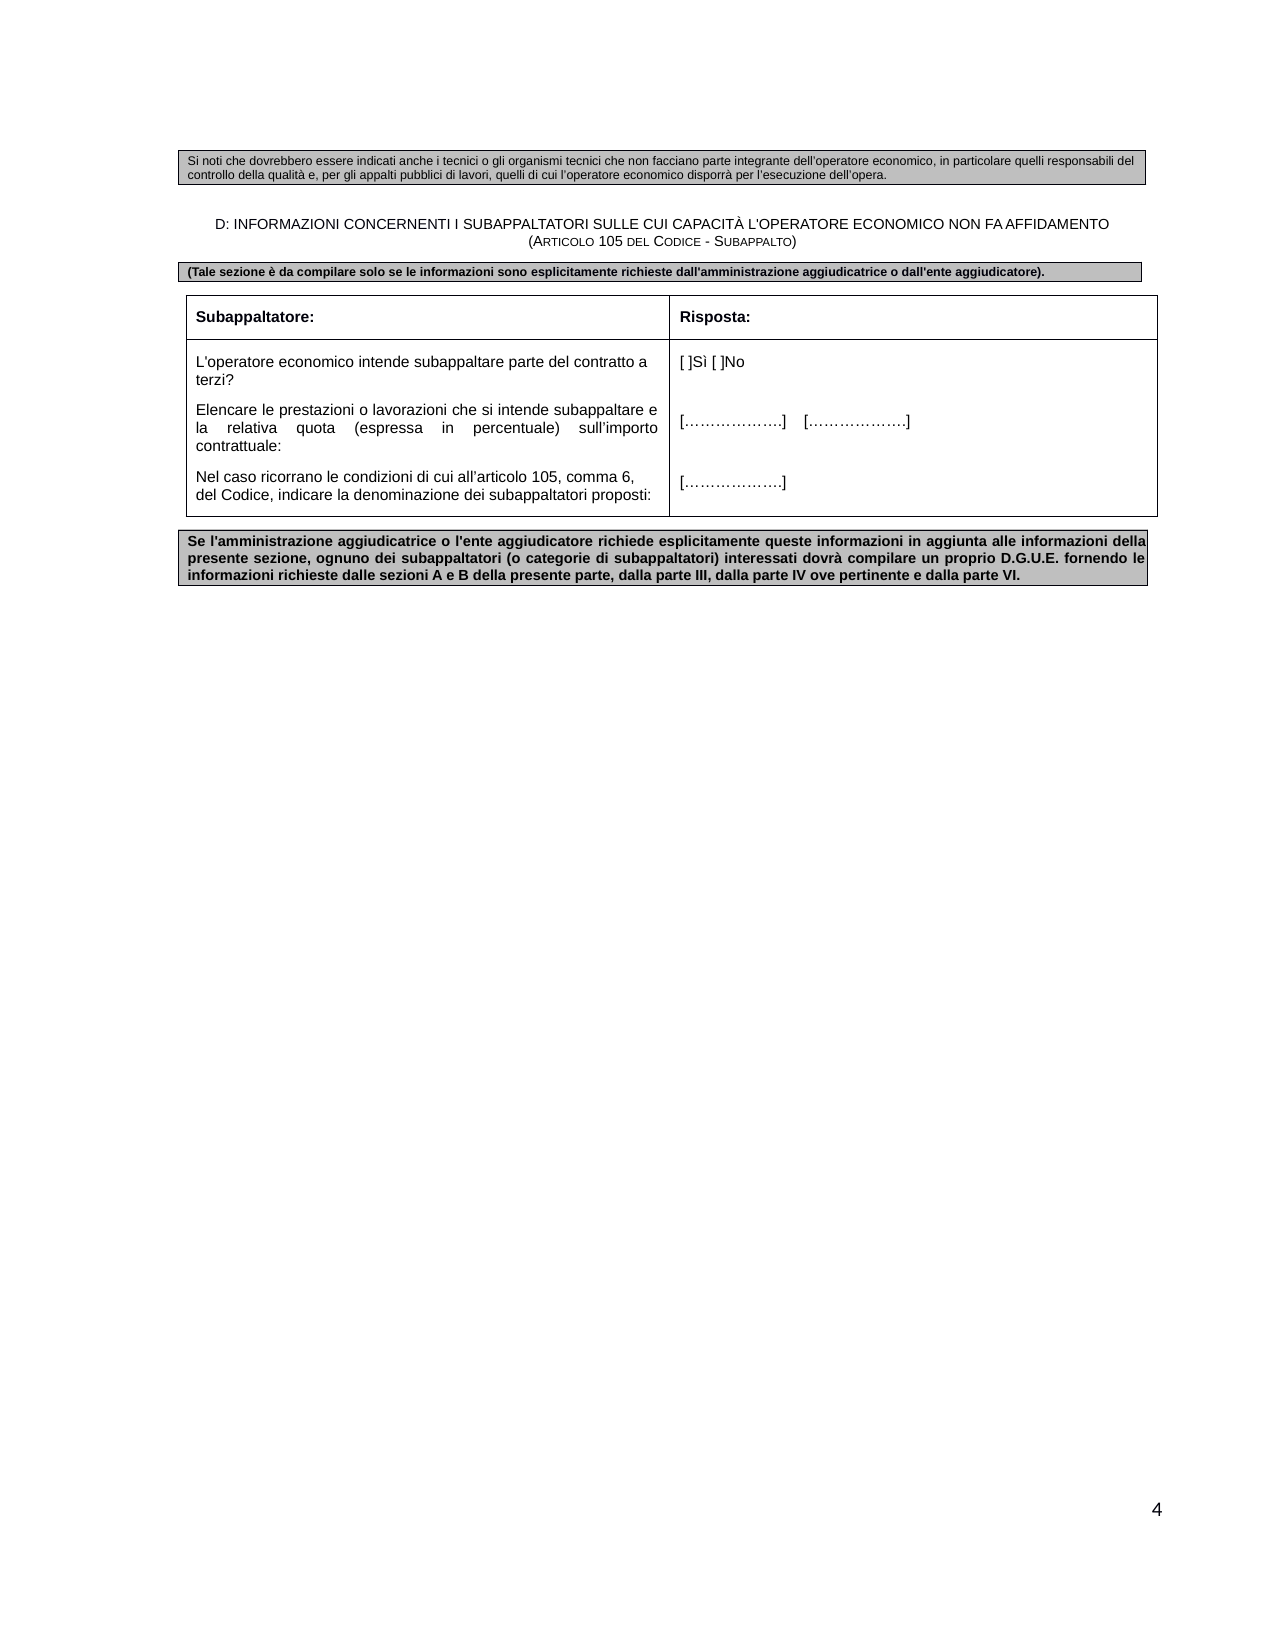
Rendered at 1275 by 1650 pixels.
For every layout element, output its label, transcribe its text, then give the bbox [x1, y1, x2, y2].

title Se l'amministrazione aggiudicatrice o l'ente aggiudicatore richiede esplicitamente queste informazioni in aggiunta alle informazioni della presente sezione, ognuno dei subappaltatori (o categorie di subappaltatori) interessati dovrà compilare un proprio D.G.U.E. fornendo le informazioni richieste dalle sezioni A e B della presente parte, dalla parte III, dalla parte IV ove pertinente e dalla parte VI. [179, 531, 1147, 585]
table_header Risposta: [670, 296, 1157, 339]
table_cell L'operatore economico intende subappaltare parte del contratto a terzi? Elencare le prestazioni o lavorazioni che si intende subappaltare e la relativa quota (espressa in percentuale) sull’importo contrattuale: Nel caso ricorrano le condizioni di cui all’articolo 105, comma 6, del Codice, indicare la denominazione dei subappaltatori proposti: [187, 340, 669, 516]
title D: Informazioni concernenti i subappaltatori sulle cui capacità l'operatore economico non fA affidamento (Articolo 105 del Codice - Subappalto) [187, 216, 1137, 249]
title (Tale sezione è da compilare solo se le informazioni sono esplicitamente richieste dall'amministrazione aggiudicatrice o dall'ente aggiudicatore). [179, 263, 1141, 281]
table_header Subappaltatore: [187, 296, 669, 339]
text Si noti che dovrebbero essere indicati anche i tecnici o gli organismi tecnici che non facciano parte integrante dell’operatore economico, in particolare quelli responsabili del controllo della qualità e, per gli appalti pubblici di lavori, quelli di cui l’operatore economico disporrà per l’esecuzione dell’opera. [179, 151, 1145, 184]
table_cell [ ]Sì [ ]No [……………….] [……………….] [……………….] [670, 340, 1157, 516]
